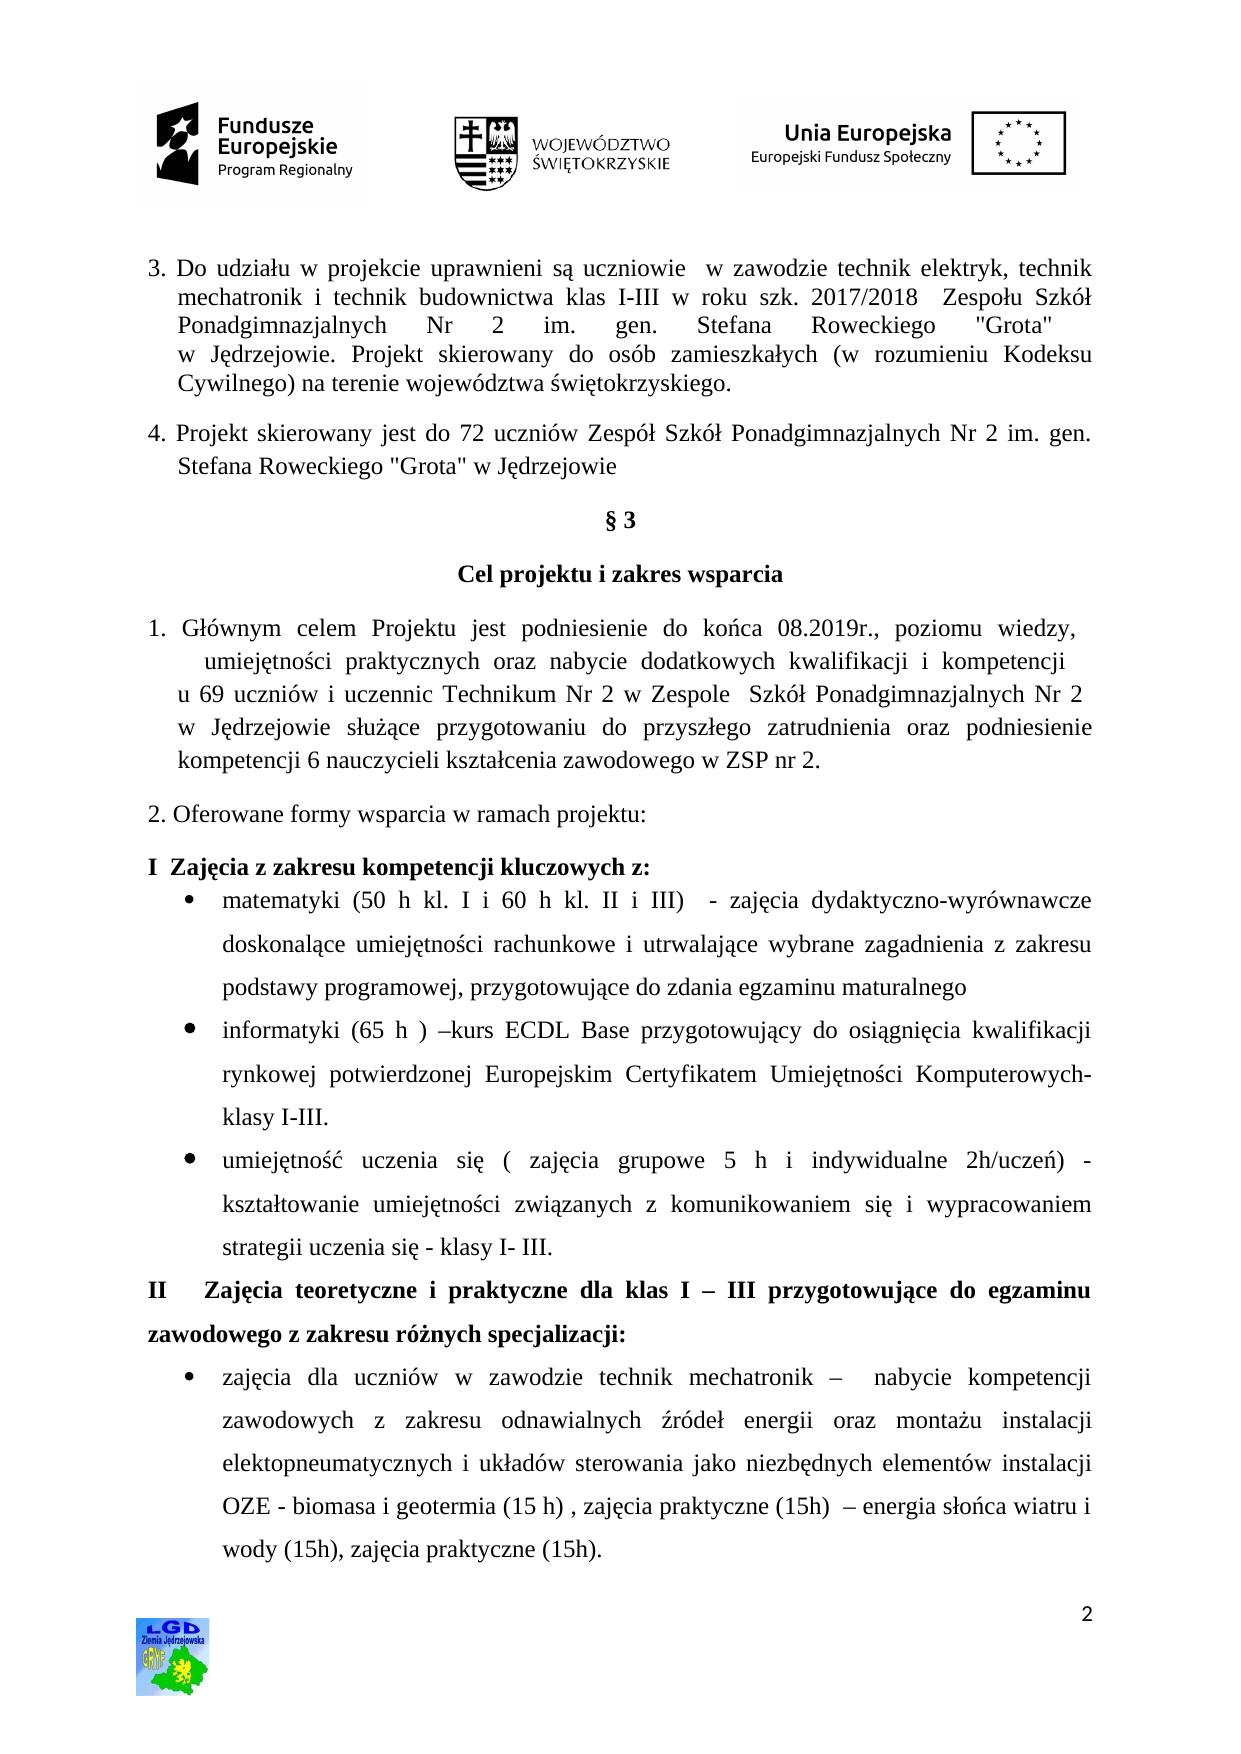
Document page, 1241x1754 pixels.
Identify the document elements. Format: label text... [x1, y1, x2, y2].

list informatyki (65 h ) –kurs ECDL Base przygotowujący do osiągnięcia kwalifikacji rynkowej potwierdzonej Europejskim Certyfikatem Umiejętności Komputerowych- klasy I-III. [185, 1015, 1093, 1131]
text 2. Oferowane formy wsparcia w ramach projektu: [148, 799, 1093, 827]
picture [731, 91, 1082, 196]
text I Zajęcia z zakresu kompetencji kluczowych z: [148, 852, 1093, 881]
text 3. Do udziału w projekcie uprawnieni są uczniowie w zawodzie technik elektryk, technik mechatronik i technik budownictwa klas I-III w roku szk. 2017/2018 Zespołu Szkół Ponadgimnazjalnych Nr 2 im. gen. Stefana Roweckiego "Grota" w Jędrzejowie. Projekt skierowany do osób zamieszkałych (w rozumieniu Kodeksu Cywilnego) na terenie województwa świętokrzyskiego. [148, 253, 1093, 397]
text § 3 [148, 505, 1093, 534]
list zajęcia dla uczniów w zawodzie technik mechatronik – nabycie kompetencji zawodowych z zakresu odnawialnych źródeł energii oraz montażu instalacji elektopneumatycznych i układów sterowania jako niezbędnych elementów instalacji OZE - biomasa i geotermia (15 h) , zajęcia praktyczne (15h) – energia słońca wiatru i wody (15h), zajęcia praktyczne (15h). [185, 1362, 1093, 1563]
text 1. Głównym celem Projektu jest podniesienie do końca 08.2019r., poziomu wiedzy, umiejętności praktycznych oraz nabycie dodatkowych kwalifikacji i kompetencji u 69 uczniów i uczennic Technikum Nr 2 w Zespole Szkół Ponadgimnazjalnych Nr 2 w Jędrzejowie służące przygotowaniu do przyszłego zatrudnienia oraz podniesienie kompetencji 6 nauczycieli kształcenia zawodowego w ZSP nr 2. [148, 613, 1093, 773]
text 4. Projekt skierowany jest do 72 uczniów Zespół Szkół Ponadgimnazjalnych Nr 2 im. gen. Stefana Roweckiego "Grota" w Jędrzejowie [148, 418, 1093, 480]
text II Zajęcia teoretyczne i praktyczne dla klas I – III przygotowujące do egzaminu zawodowego z zakresu różnych specjalizacji: [148, 1276, 1093, 1347]
list matematyki (50 h kl. I i 60 h kl. II i III) - zajęcia dydaktyczno-wyrównawcze doskonalące umiejętności rachunkowe i utrwalające wybrane zagadnienia z zakresu podstawy programowej, przygotowujące do zdania egzaminu maturalnego [185, 886, 1093, 1001]
text Cel projektu i zakres wsparcia [148, 559, 1093, 588]
picture [136, 1618, 210, 1696]
picture [136, 81, 373, 206]
list umiejętność uczenia się ( zajęcia grupowe 5 h i indywidualne 2h/uczeń) - kształtowanie umiejętności związanych z komunikowaniem się i wypracowaniem strategii uczenia się - klasy I- III. [185, 1145, 1093, 1261]
picture [403, 101, 717, 213]
